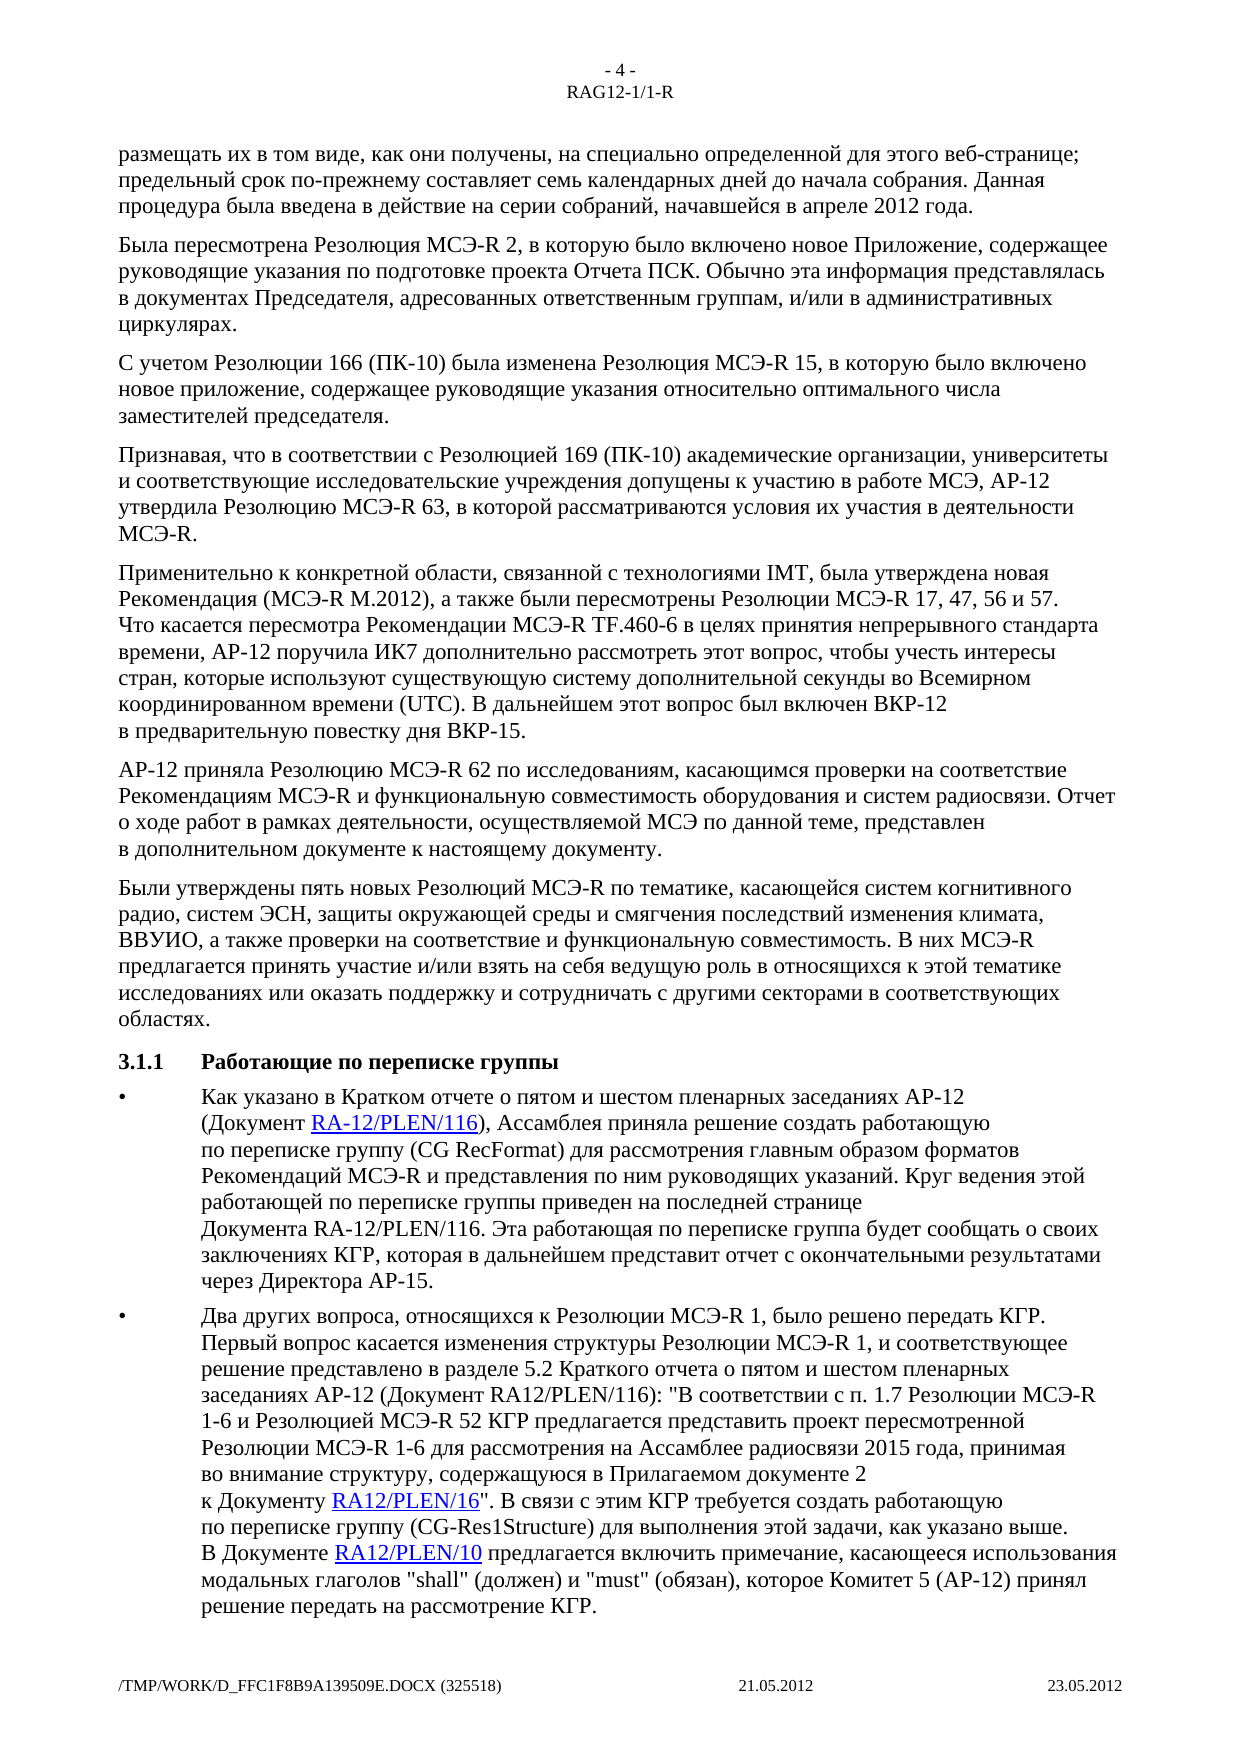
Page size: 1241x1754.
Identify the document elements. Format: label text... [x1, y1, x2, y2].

text Была пересмотрена Резолюция МСЭ-R 2, в которую было включено новое Приложение, содержащее руководящие указания по подготовке проекта Отчета ПСК. Обычно эта информация представлялась в документах Председателя, адресованных ответственным группам, и/или в административных циркулярах. [118, 231, 1122, 337]
text С учетом Резолюции 166 (ПК-10) была изменена Резолюция МСЭ-R 15, в которую было включено новое приложение, содержащее руководящие указания относительно оптимального числа заместителей председателя. [118, 349, 1122, 428]
text Признавая, что в соответствии с Резолюцией 169 (ПК-10) академические организации, университеты и соответствующие исследовательские учреждения допущены к участию в работе МСЭ, АР-12 утвердила Резолюцию МСЭ-R 63, в которой рассматриваются условия их участия в деятельности МСЭ-R. [118, 441, 1122, 546]
text Применительно к конкретной области, связанной с технологиями IMT, была утверждена новая Рекомендация (МСЭ-R M.2012), а также были пересмотрены Резолюции МСЭ-R 17, 47, 56 и 57. Что касается пересмотра Рекомендации МСЭ-R TF.460-6 в целях принятия непрерывного стандарта времени, АР-12 поручила ИК7 дополнительно рассмотреть этот вопрос, чтобы учесть интересы стран, которые используют существующую систему дополнительной секунды во Всемирном координированном времени (UTC). В дальнейшем этот вопрос был включен ВКР-12 в предварительную повестку дня ВКР-15. [118, 559, 1122, 743]
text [118, 1302, 1122, 1618]
text Были утверждены пять новых Резолюций МСЭ-R по тематике, касающейся систем когнитивного радио, систем ЭСН, защиты окружающей среды и смягчения последствий изменения климата, ВВУИО, а также проверки на соответствие и функциональную совместимость. В них МСЭ-R предлагается принять участие и/или взять на себя ведущую роль в относящихся к этой тематике исследованиях или оказать поддержку и сотрудничать с другими секторами в соответствующих областях. [118, 873, 1122, 1032]
text • Как указано в Кратком отчете о пятом и шестом пленарных заседаниях АР-12 (Документ RA-12/PLEN/116), Ассамблея приняла решение создать работающую по переписке группу (CG RecFormat) для рассмотрения главным образом форматов Рекомендаций МСЭ-R и представления по ним руководящих указаний. Круг ведения этой работающей по переписке группы приведен на последней странице Документа RA-12/PLEN/116. Эта работающая по переписке группа будет сообщать о своих заключениях КГР, которая в дальнейшем представит ‎отчет с окончательными результатами через Директора АР-15. [118, 1083, 1122, 1294]
text АР-12 приняла Резолюцию МСЭ-R 62 по исследованиям, касающимся проверки на соответствие Рекомендациям МСЭ-R и функциональную совместимость оборудования и систем радиосвязи. Отчет о ходе работ в рамках деятельности, осуществляемой МСЭ по данной теме, представлен в дополнительном документе к настоящему документу. [118, 756, 1122, 861]
subtitle 3.1.1 Работающие по переписке группы [118, 1048, 1122, 1075]
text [118, 140, 1122, 219]
